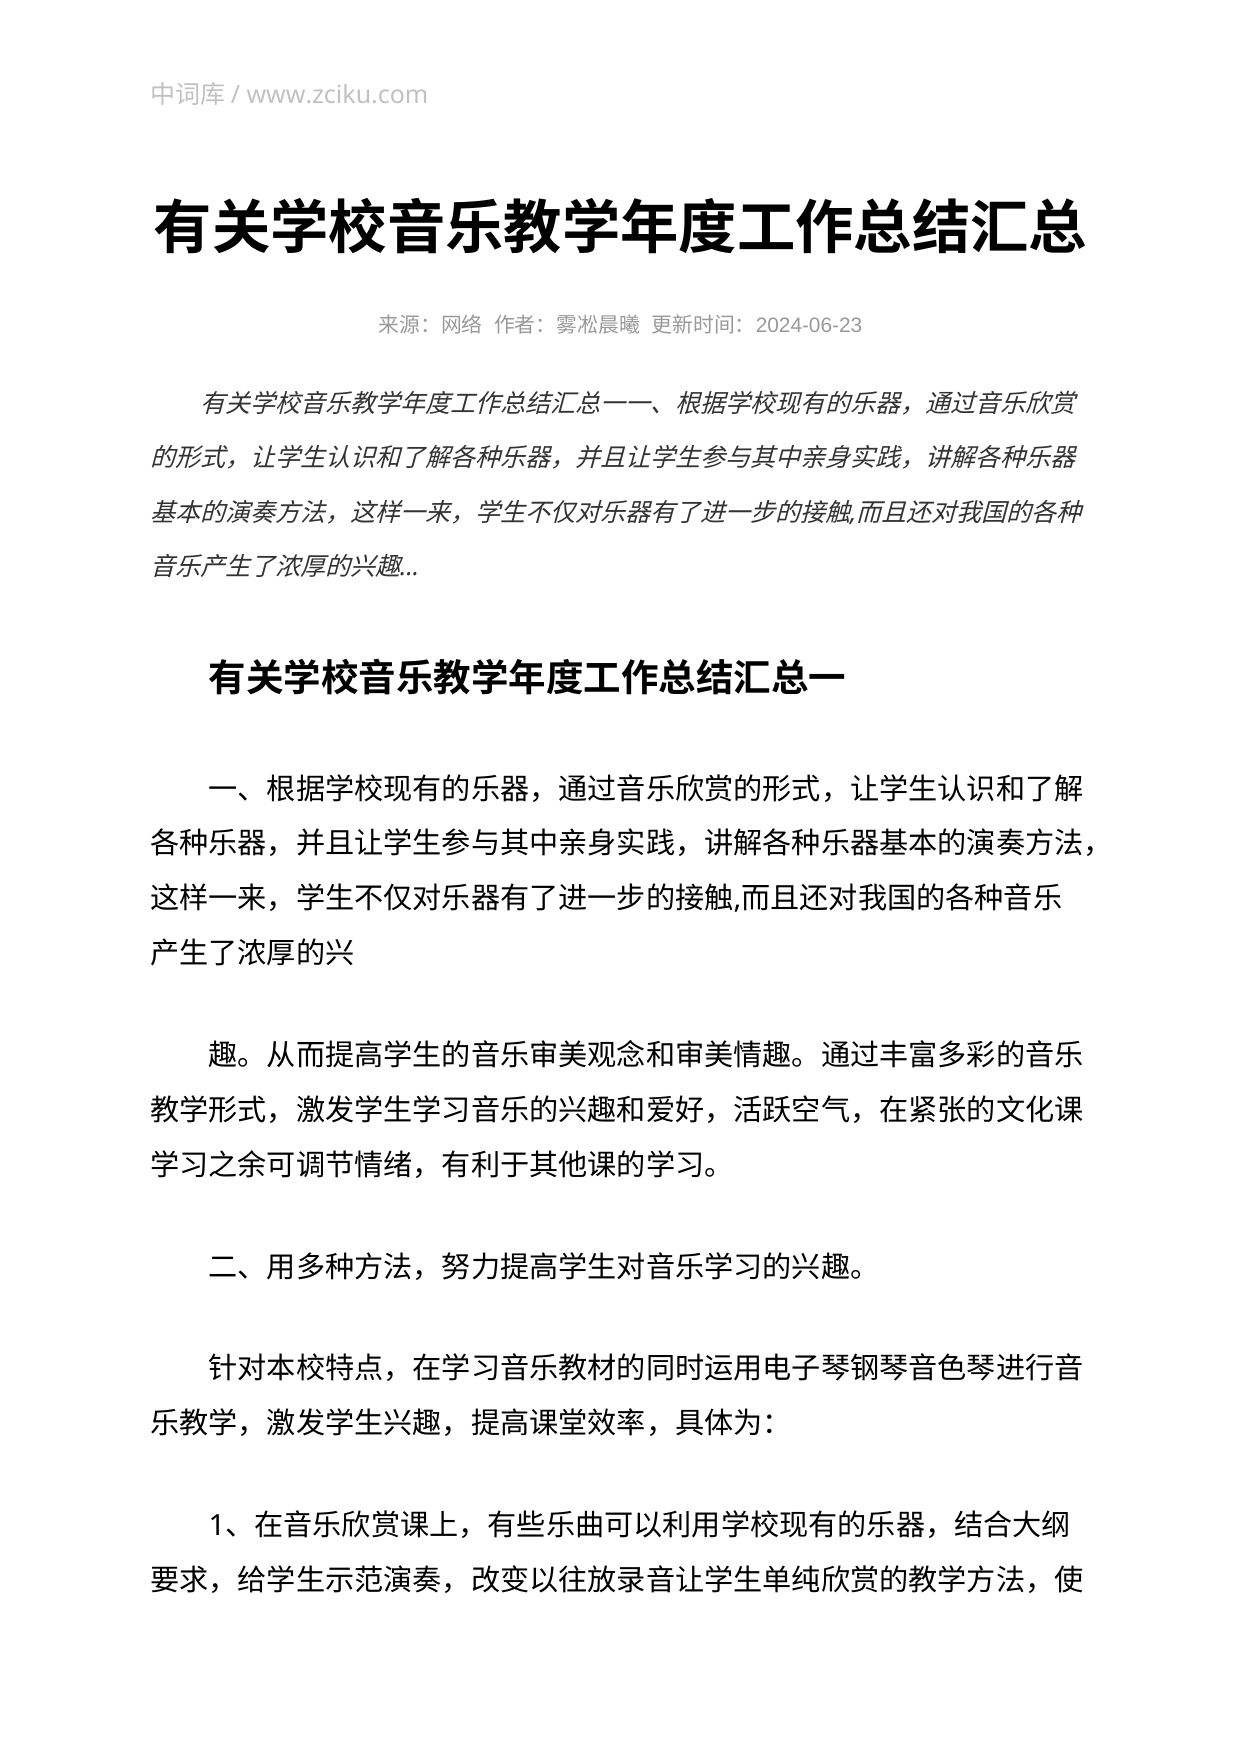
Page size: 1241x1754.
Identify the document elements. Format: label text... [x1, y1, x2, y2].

text 二、用多种方法，努力提高学生对音乐学习的兴趣。 [150, 1243, 1090, 1286]
text 有关学校音乐教学年度工作总结汇总一一、根据学校现有的乐器，通过音乐欣赏的形式，让学生认识和了解各种乐器，并且让学生参与其中亲身实践，讲解各种乐器基本的演奏方法，这样一来，学生不仅对乐器有了进一步的接触,而且还对我国的各种音乐产生了浓厚的兴趣... [150, 383, 1090, 583]
text 有关学校音乐教学年度工作总结汇总一 [150, 648, 1090, 702]
text 趣。从而提高学生的音乐审美观念和审美情趣。通过丰富多彩的音乐教学形式，激发学生学习音乐的兴趣和爱好，活跃空气，在紧张的文化课学习之余可调节情绪，有利于其他课的学习。 [150, 1032, 1090, 1184]
text 针对本校特点，在学习音乐教材的同时运用电子琴钢琴音色琴进行音乐教学，激发学生兴趣，提高课堂效率，具体为： [150, 1345, 1090, 1442]
subtitle 有关学校音乐教学年度工作总结汇总 [150, 181, 1090, 266]
text 来源：网络 作者：雾凇晨曦 更新时间：2024-06-23 [150, 313, 1090, 337]
text 一、根据学校现有的乐器，通过音乐欣赏的形式，让学生认识和了解各种乐器，并且让学生参与其中亲身实践，讲解各种乐器基本的演奏方法，这样一来，学生不仅对乐器有了进一步的接触,而且还对我国的各种音乐产生了浓厚的兴 [150, 765, 1090, 972]
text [150, 1502, 1090, 1599]
